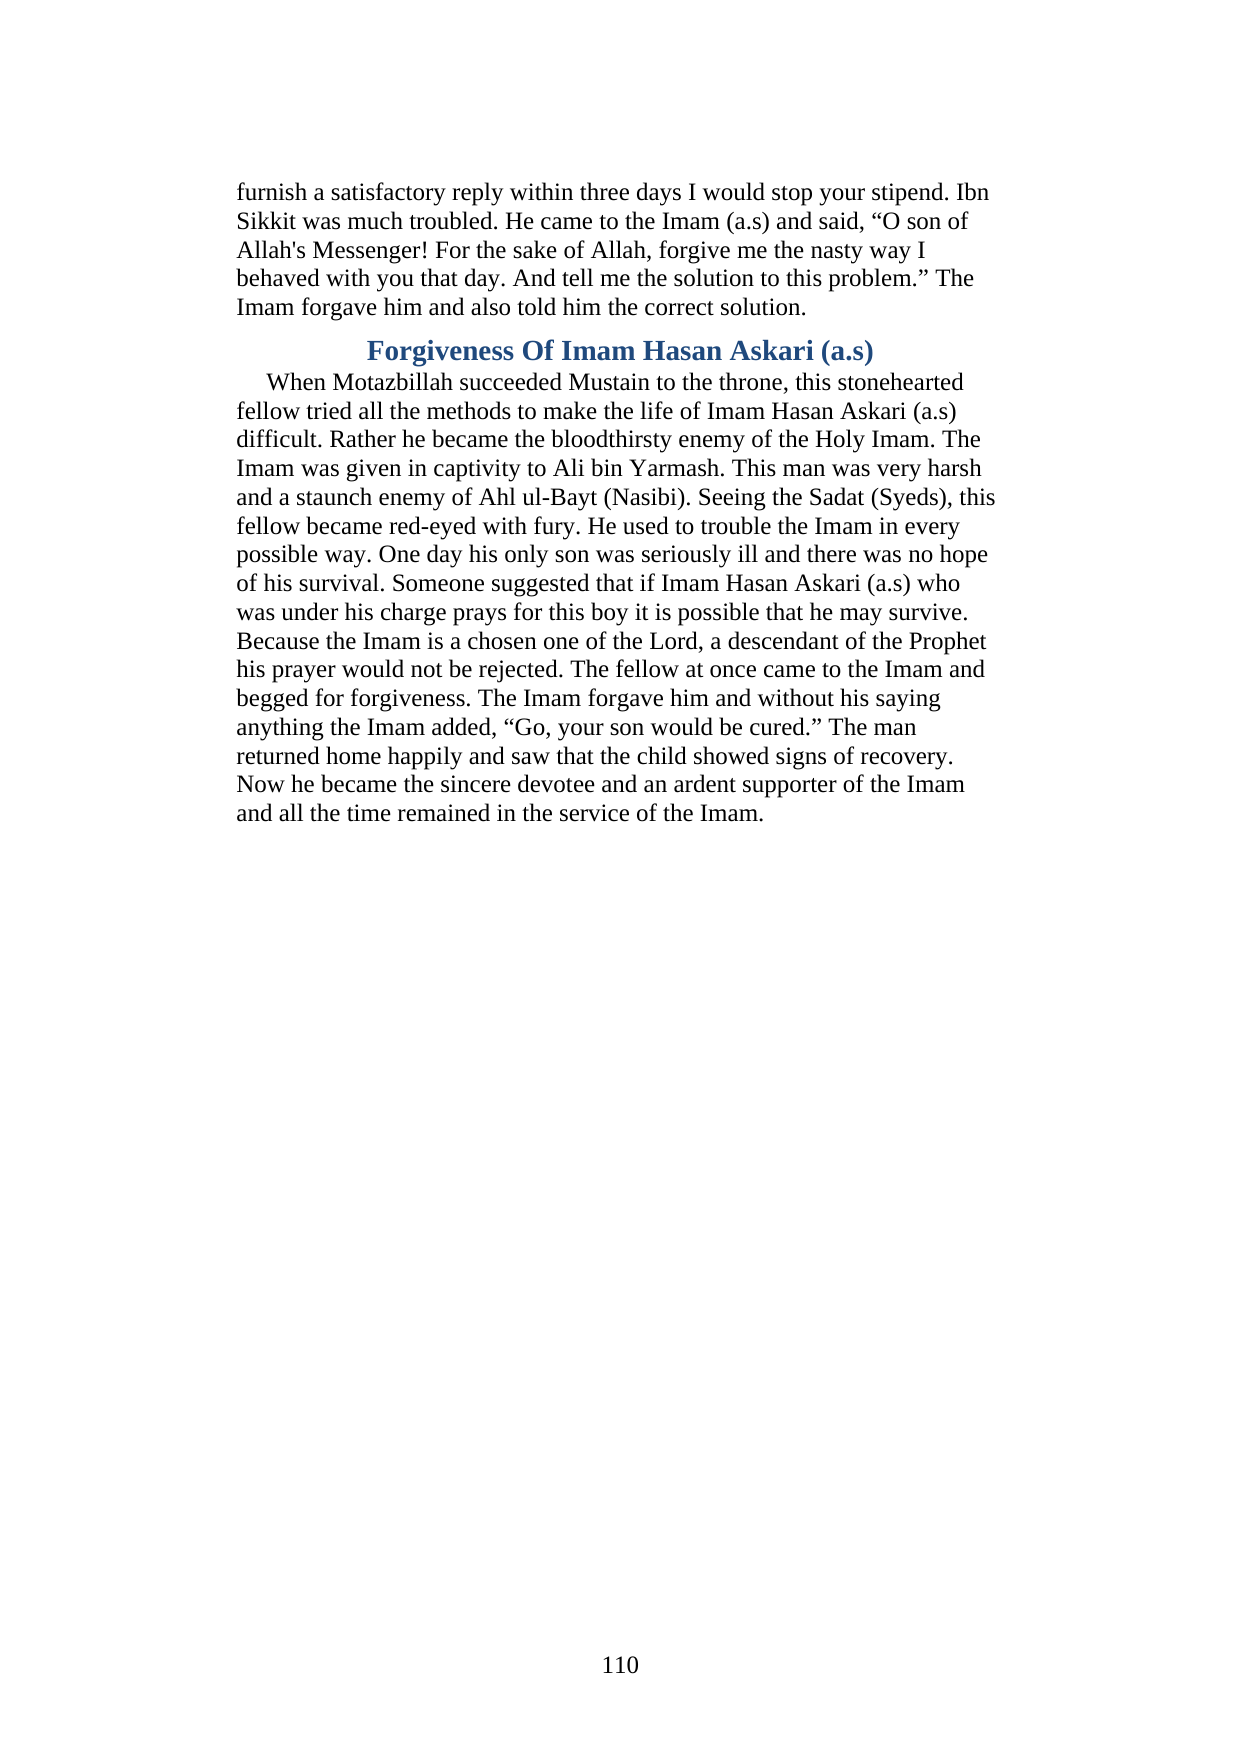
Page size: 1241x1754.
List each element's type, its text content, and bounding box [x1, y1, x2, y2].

subtitle Forgiveness Of Imam Hasan Askari (a.s) [236, 333, 1004, 367]
text When Motazbillah succeeded Mustain to the throne, this stonehearted fellow tried all the methods to make the life of Imam Hasan Askari (a.s) difficult. Rather he became the bloodthirsty enemy of the Holy Imam. The Imam was given in captivity to Ali bin Yarmash. This man was very harsh and a staunch enemy of Ahl ul-Bayt (Nasibi). Seeing the Sadat (Syeds), this fellow became red-eyed with fury. He used to trouble the Imam in every possible way. One day his only son was seriously ill and there was no hope of his survival. Someone suggested that if Imam Hasan Askari (a.s) who was under his charge prays for this boy it is possible that he may survive. Because the Imam is a chosen one of the Lord, a descendant of the Prophet his prayer would not be rejected. The fellow at once came to the Imam and begged for forgiveness. The Imam forgave him and without his saying anything the Imam added, “Go, your son would be cured.” The man returned home happily and saw that the child showed signs of recovery. Now he became the sincere devotee and an ardent supporter of the Imam and all the time remained in the service of the Imam. [236, 367, 1004, 827]
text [236, 177, 1004, 321]
